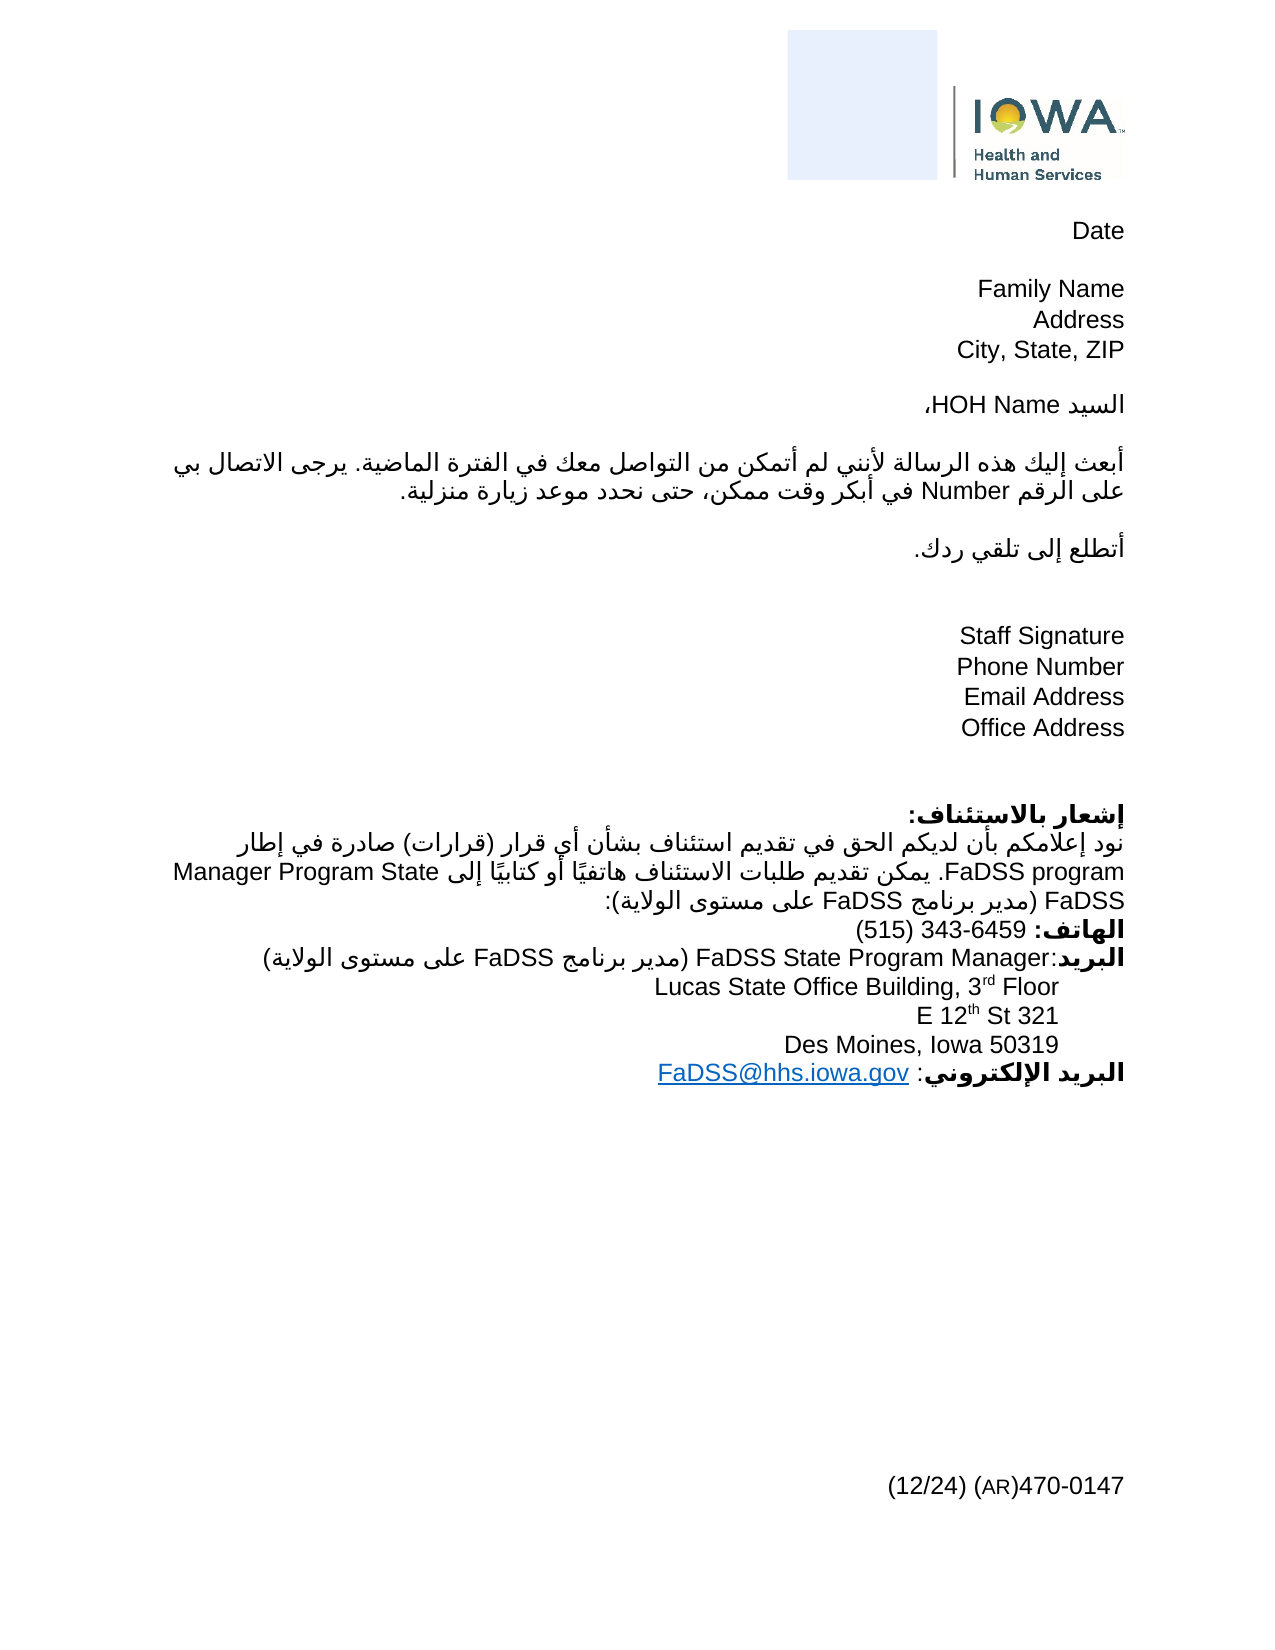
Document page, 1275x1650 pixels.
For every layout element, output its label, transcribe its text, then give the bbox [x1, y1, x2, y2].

picture [787, 30, 938, 180]
text Office Address [150, 712, 1125, 742]
text البريد: FaDSS State Program Manager (مدير برنامج FaDSS على مستوى الولاية) [150, 943, 1125, 972]
text نود إعلامكم بأن لديكم الحق في تقديم استئناف بشأن أي قرار (قرارات) صادرة في إطار FaDSS program. يمكن تقديم طلبات الاستئناف هاتفيًا أو كتابيًا إلى Manager Program State FaDSS (مدير برنامج FaDSS على مستوى الولاية): [150, 828, 1125, 915]
text Email Address [150, 681, 1125, 712]
text Staff Signature [150, 620, 1125, 651]
text أبعث إليك هذه الرسالة لأنني لم أتمكن من التواصل معك في الفترة الماضية. يرجى الاتصال بي على الرقم Number في أبكر وقت ممكن، حتى نحدد موعد زيارة منزلية. [150, 448, 1125, 505]
text Des Moines, Iowa 50319 [150, 1030, 1125, 1058]
text City, State, ZIP [150, 334, 1125, 365]
text 321 E 12th St [150, 1001, 1125, 1030]
text Phone Number [150, 651, 1125, 681]
text Address [150, 304, 1125, 334]
text الهاتف: ‎(515) 343-6459 [150, 915, 1125, 943]
text السيد HOH Name، [150, 390, 1125, 419]
text أتطلع إلى تلقي ردك. [150, 534, 1125, 563]
text إشعار بالاستئناف: [150, 800, 1125, 828]
picture [975, 98, 1125, 180]
text Family Name [150, 273, 1125, 304]
text Lucas State Office Building, 3rd Floor [150, 972, 1125, 1001]
text البريد الإلكتروني: FaDSS@hhs.iowa.gov [150, 1058, 1125, 1087]
text Date [150, 215, 1125, 273]
